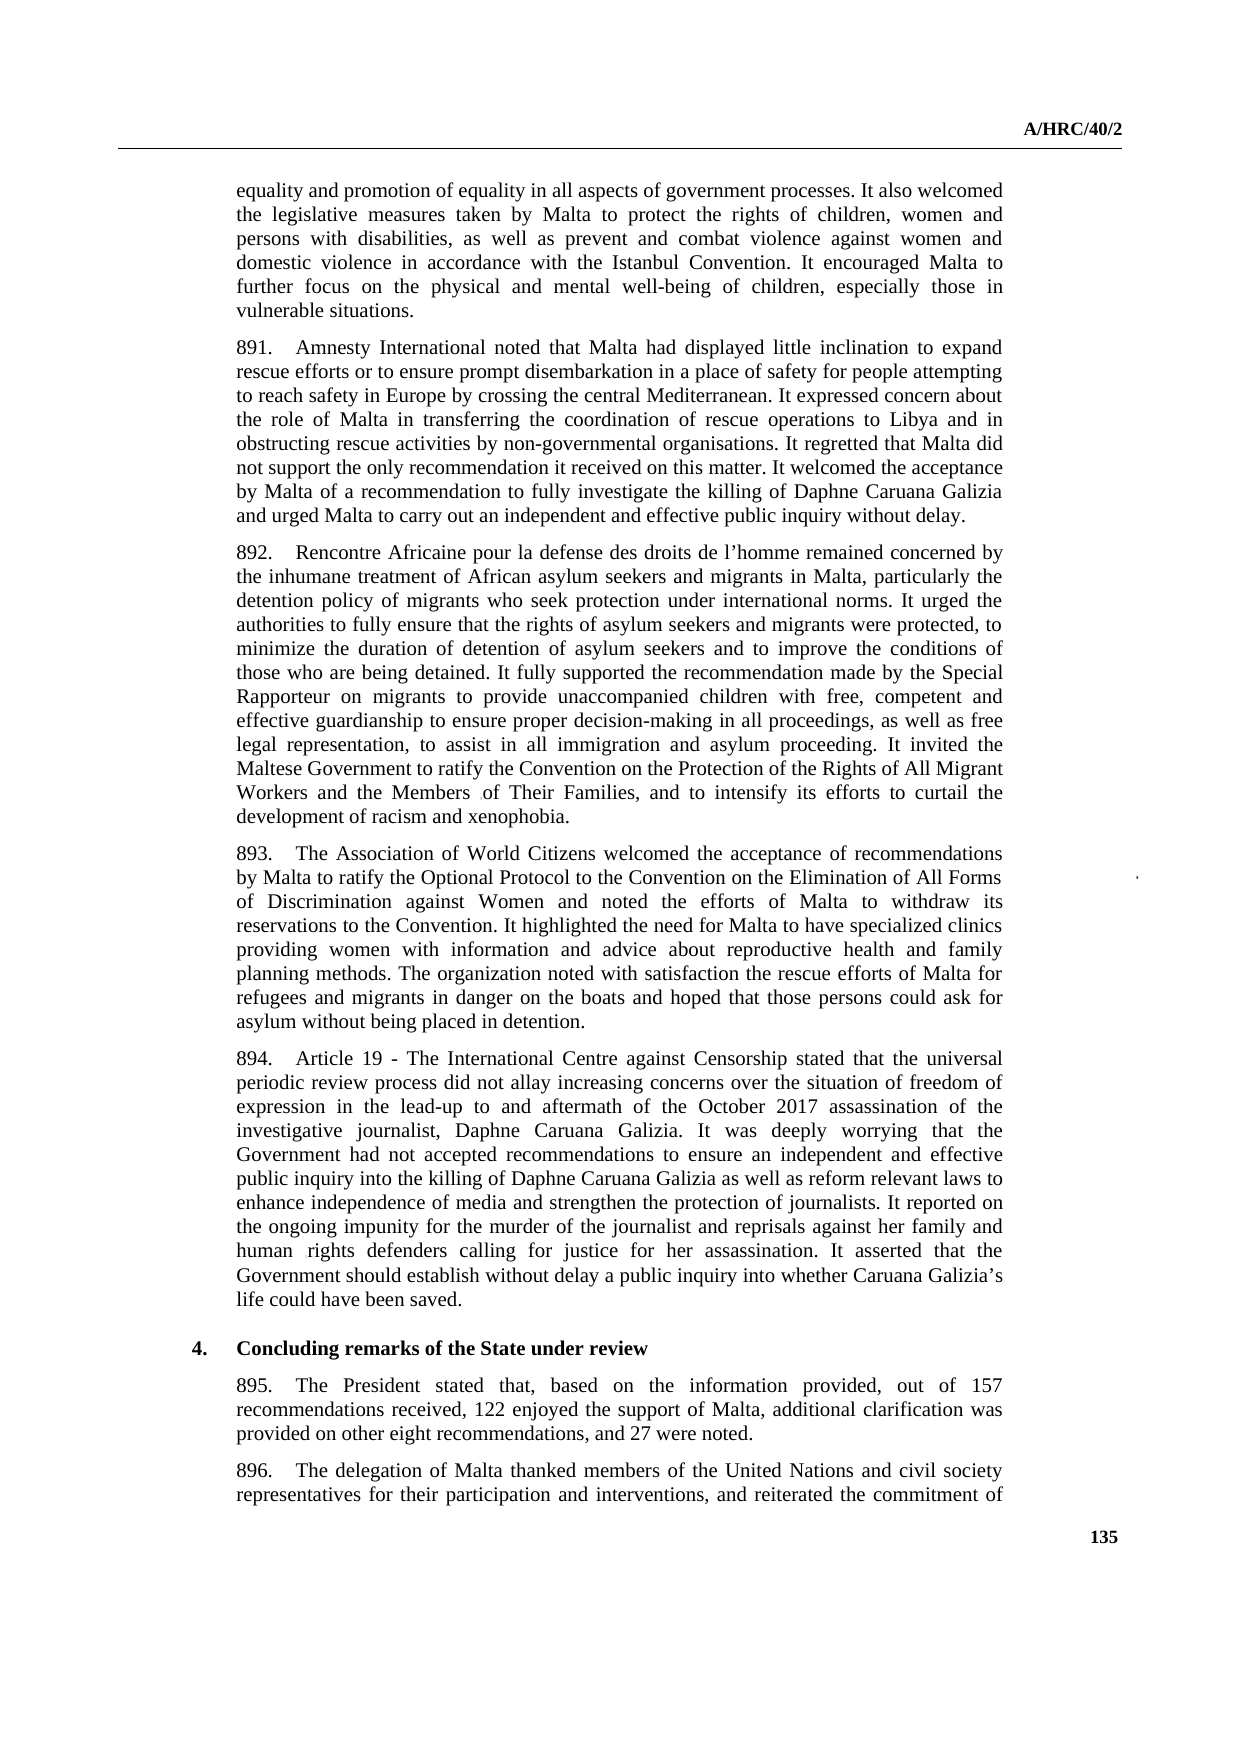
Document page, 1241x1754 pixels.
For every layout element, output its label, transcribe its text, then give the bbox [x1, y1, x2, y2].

text 894. Article 19 - The International Centre against Censorship stated that the universal periodic review process did not allay increasing concerns over the situation of freedom of expression in the lead-up to and aftermath of the October 2017 assassination of the investigative journalist, Daphne Caruana Galizia. It was deeply worrying that the Government had not accepted recommendations to ensure an independent and effective public inquiry into the killing of Daphne Caruana Galizia as well as reform relevant laws to enhance independence of media and strengthen the protection of journalists. It reported on the ongoing impunity for the murder of the journalist and reprisals against her family and human rights defenders calling for justice for her assassination. It asserted that the Government should establish without delay a public inquiry into whether Caruana Galizia’s life could have been saved. [236, 1046, 1004, 1311]
text 892. Rencontre Africaine pour la defense des droits de l’homme remained concerned by the inhumane treatment of African asylum seekers and migrants in Malta, particularly the detention policy of migrants who seek protection under international norms. It urged the authorities to fully ensure that the rights of asylum seekers and migrants were protected, to minimize the duration of detention of asylum seekers and to improve the conditions of those who are being detained. It fully supported the recommendation made by the Special Rapporteur on migrants to provide unaccompanied children with free, competent and effective guardianship to ensure proper decision-making in all proceedings, as well as free legal representation, to assist in all immigration and asylum proceeding. It invited the Maltese Government to ratify the Convention on the Protection of the Rights of All Migrant Workers and the Members of Their Families, and to intensify its efforts to curtail the development of racism and xenophobia. [236, 540, 1004, 828]
text 893. The Association of World Citizens welcomed the acceptance of recommendations by Malta to ratify the Optional Protocol to the Convention on the Elimination of All Forms of Discrimination against Women and noted the efforts of Malta to withdraw its reservations to the Convention. It highlighted the need for Malta to have specialized clinics providing women with information and advice about reproductive health and family planning methods. The organization noted with satisfaction the rescue efforts of Malta for refugees and migrants in danger on the boats and hoped that those persons could ask for asylum without being placed in detention. [236, 841, 1004, 1033]
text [236, 178, 1004, 322]
text 891. Amnesty International noted that Malta had displayed little inclination to expand rescue efforts or to ensure prompt disembarkation in a place of safety for people attempting to reach safety in Europe by crossing the central Mediterranean. It expressed concern about the role of Malta in transferring the coordination of rescue operations to Libya and in obstructing rescue activities by non-governmental organisations. It regretted that Malta did not support the only recommendation it received on this matter. It welcomed the acceptance by Malta of a recommendation to fully investigate the killing of Daphne Caruana Galizia and urged Malta to carry out an independent and effective public inquiry without delay. [236, 335, 1004, 527]
text 4. Concluding remarks of the State under review [192, 1336, 1004, 1361]
text 895. The President stated that, based on the information provided, out of 157 recommendations received, 122 enjoyed the support of Malta, additional clarification was provided on other eight recommendations, and 27 were noted. [236, 1373, 1004, 1445]
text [236, 1458, 1004, 1506]
